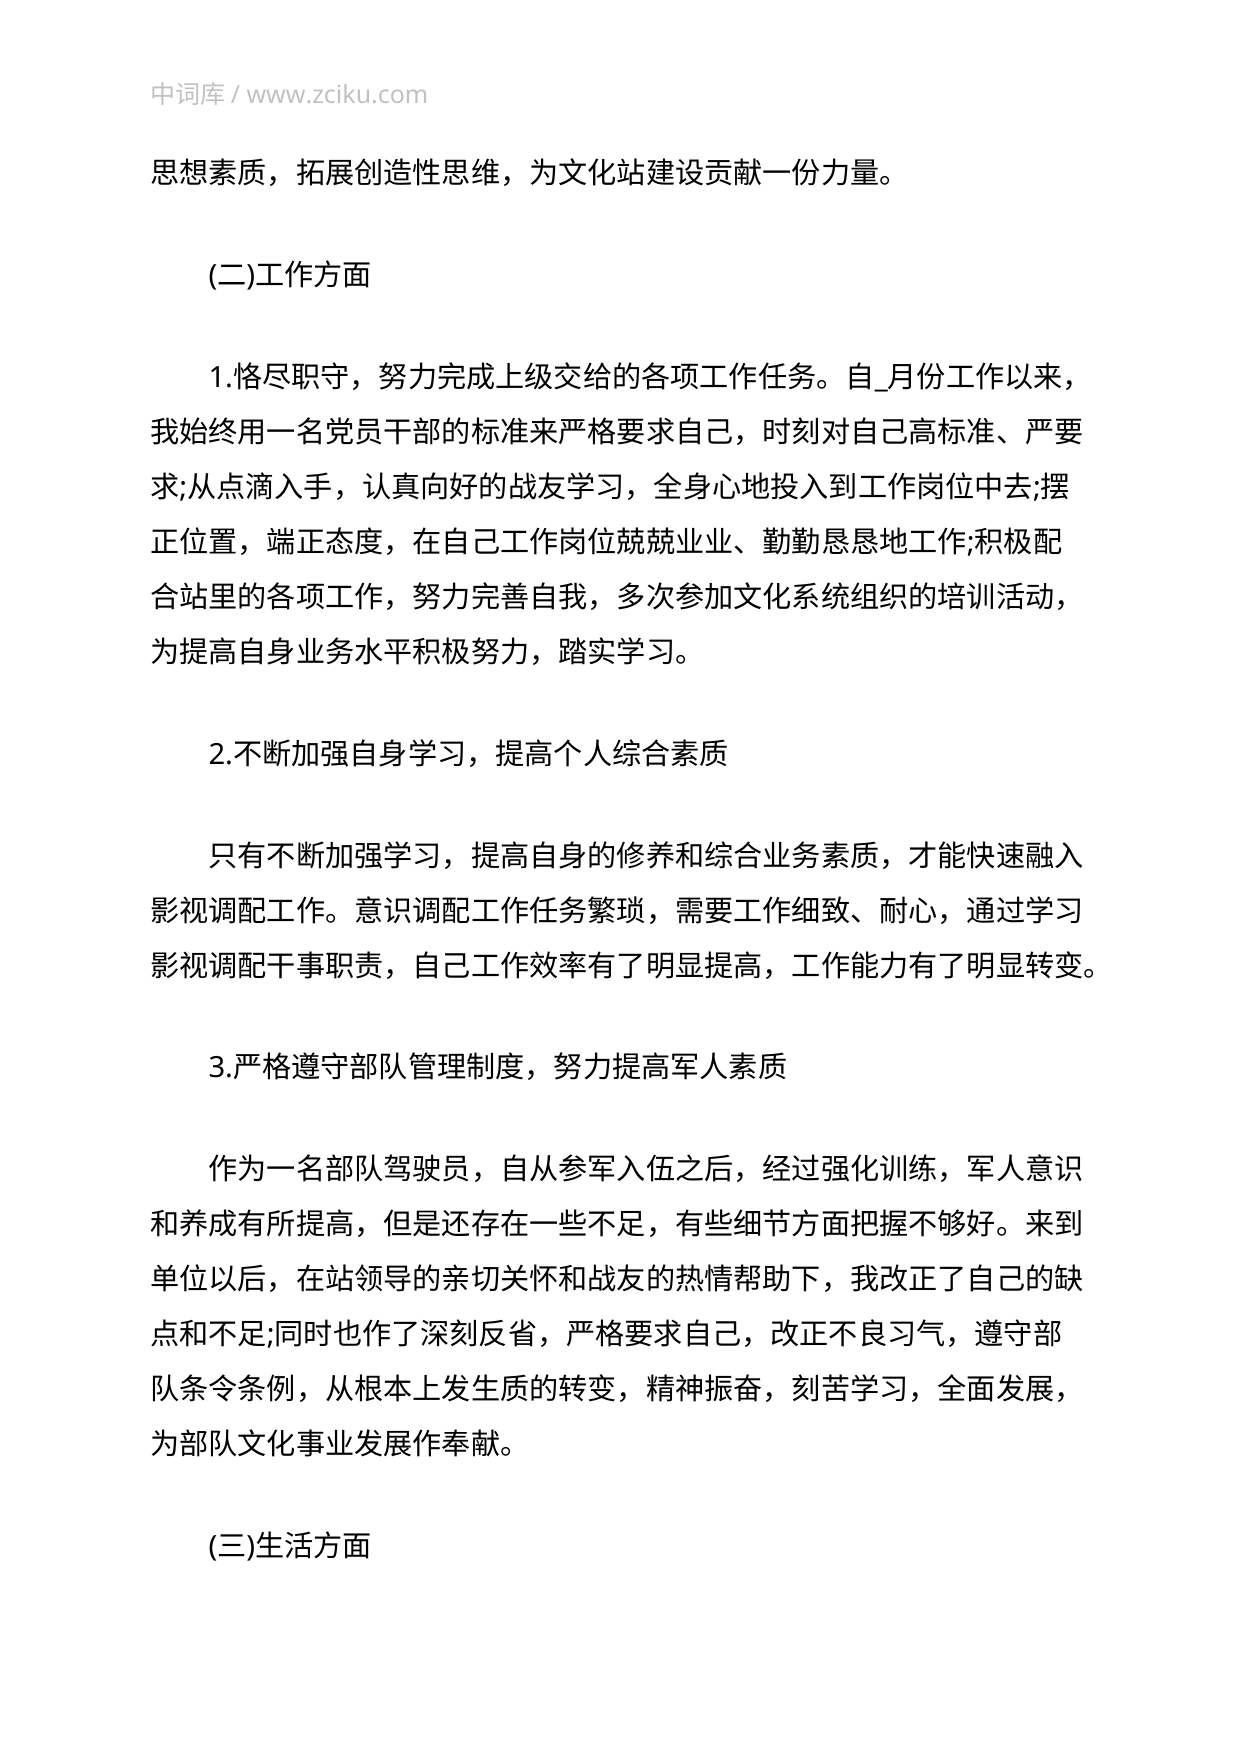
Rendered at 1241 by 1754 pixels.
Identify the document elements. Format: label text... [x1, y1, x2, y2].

text (二)工作方面 [150, 252, 1090, 294]
text 3.严格遵守部队管理制度，努力提高军人素质 [150, 1044, 1090, 1086]
text 2.不断加强自身学习，提高个人综合素质 [150, 730, 1090, 773]
text 1.恪尽职守，努力完成上级交给的各项工作任务。自_月份工作以来，我始终用一名党员干部的标准来严格要求自己，时刻对自己高标准、严要求;从点滴入手，认真向好的战友学习，全身心地投入到工作岗位中去;摆正位置，端正态度，在自己工作岗位兢兢业业、勤勤恳恳地工作;积极配合站里的各项工作，努力完善自我，多次参加文化系统组织的培训活动，为提高自身业务水平积极努力，踏实学习。 [150, 354, 1090, 671]
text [150, 150, 1090, 192]
text 作为一名部队驾驶员，自从参军入伍之后，经过强化训练，军人意识和养成有所提高，但是还存在一些不足，有些细节方面把握不够好。来到单位以后，在站领导的亲切关怀和战友的热情帮助下，我改正了自己的缺点和不足;同时也作了深刻反省，严格要求自己，改正不良习气，遵守部队条令条例，从根本上发生质的转变，精神振奋，刻苦学习，全面发展，为部队文化事业发展作奉献。 [150, 1146, 1090, 1463]
text (三)生活方面 [150, 1522, 1090, 1564]
text 只有不断加强学习，提高自身的修养和综合业务素质，才能快速融入影视调配工作。意识调配工作任务繁琐，需要工作细致、耐心，通过学习影视调配干事职责，自己工作效率有了明显提高，工作能力有了明显转变。 [150, 832, 1090, 984]
